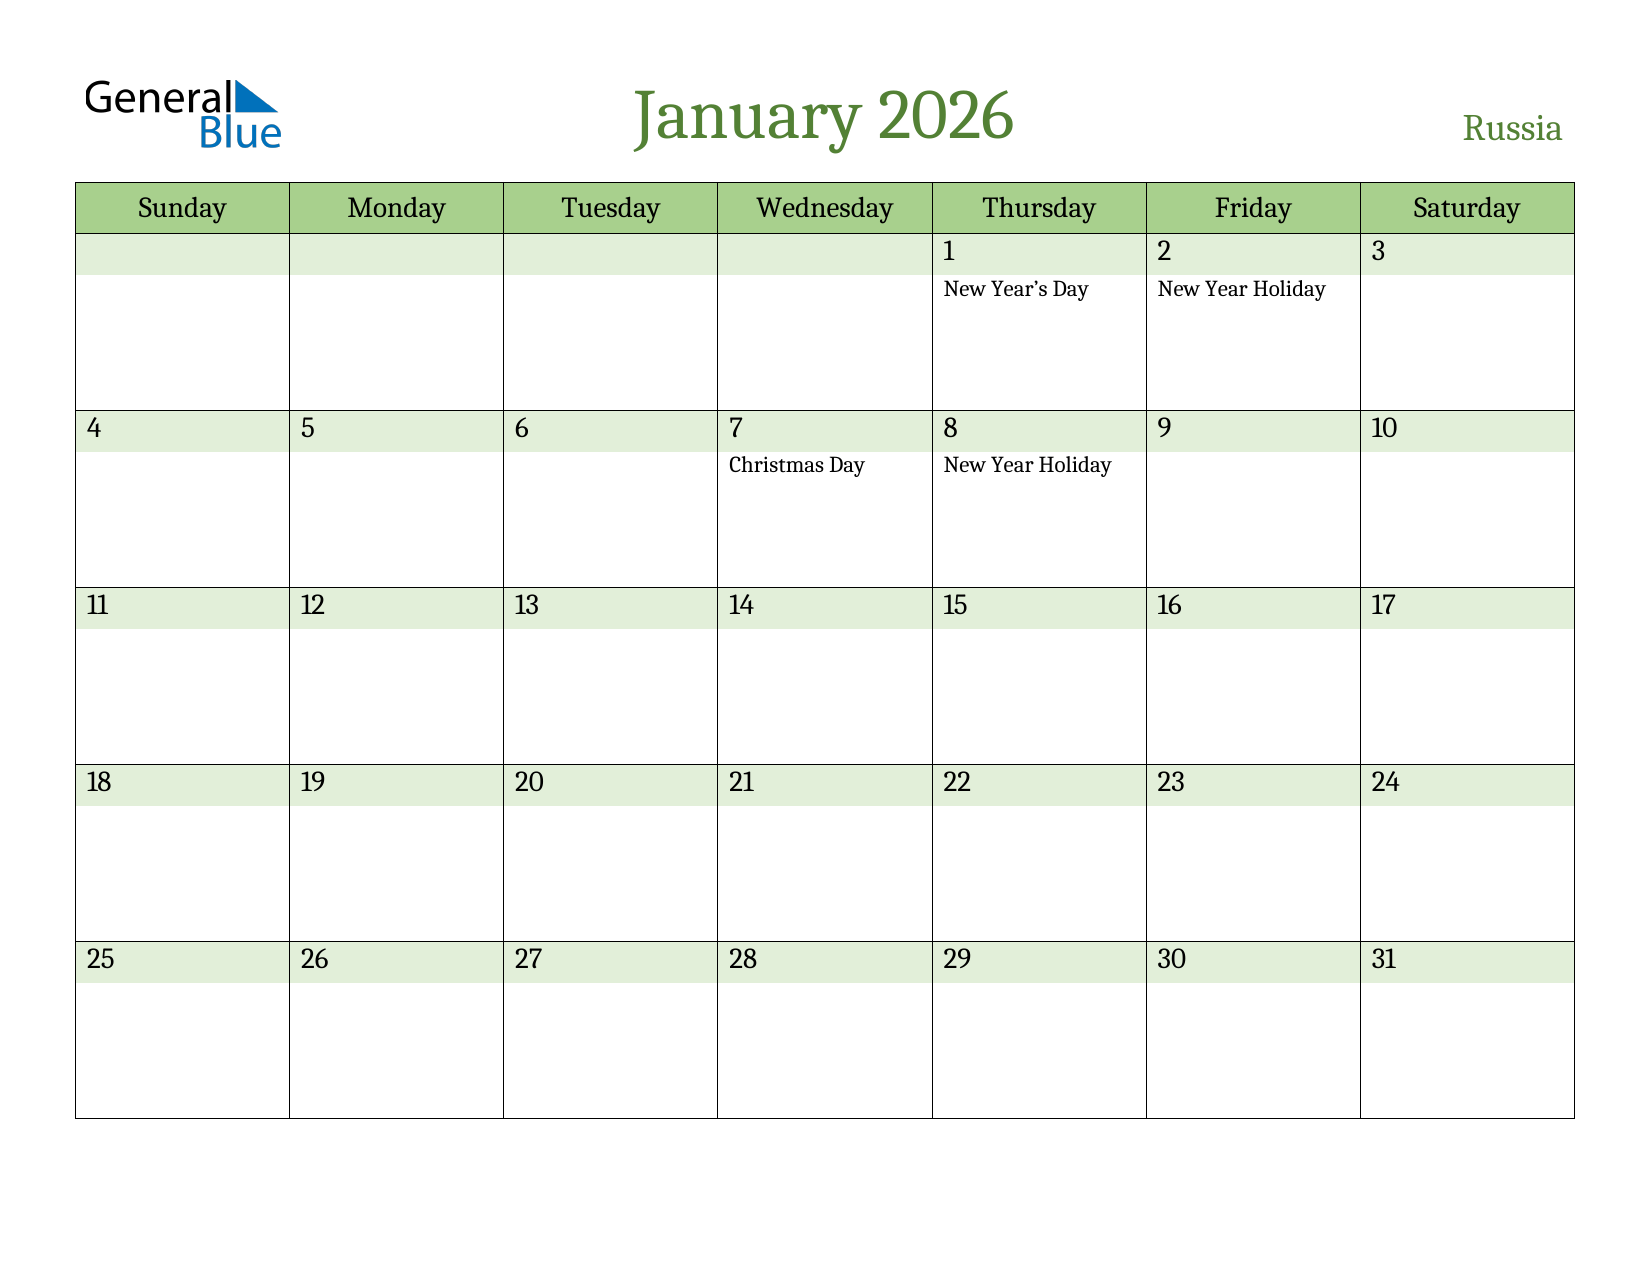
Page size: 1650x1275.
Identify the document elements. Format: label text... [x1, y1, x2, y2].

table_cell 2 [1147, 234, 1360, 275]
table_cell [718, 234, 932, 275]
table_cell [290, 983, 503, 1118]
table_cell 20 [504, 765, 717, 806]
table_header Russia [1146, 75, 1574, 182]
table_cell [290, 234, 503, 275]
table_cell 5 [290, 411, 503, 452]
table_cell [290, 629, 503, 764]
table_cell [76, 629, 289, 764]
table_cell 19 [290, 765, 503, 806]
table_cell [504, 806, 717, 941]
table_cell Saturday [1361, 183, 1574, 233]
table_cell [1147, 806, 1360, 941]
table_cell 21 [718, 765, 932, 806]
table_cell [718, 275, 932, 410]
table_cell [504, 452, 717, 587]
table_cell New Year’s Day [933, 275, 1146, 410]
table_cell 9 [1147, 411, 1360, 452]
table_cell Wednesday [718, 183, 932, 233]
table_cell 6 [504, 411, 717, 452]
table_cell [718, 983, 932, 1118]
table_header January 2026 [504, 75, 1146, 182]
table_cell [76, 806, 289, 941]
table_cell 16 [1147, 588, 1360, 629]
table_cell 30 [1147, 942, 1360, 983]
table_cell [290, 806, 503, 941]
table_cell Friday [1147, 183, 1360, 233]
table_cell New Year Holiday [933, 452, 1146, 587]
table_cell 1 [933, 234, 1146, 275]
table_cell 13 [504, 588, 717, 629]
table_cell [290, 452, 503, 587]
table_cell 10 [1361, 411, 1574, 452]
table_cell 4 [76, 411, 289, 452]
table_cell Tuesday [504, 183, 717, 233]
table_cell 18 [76, 765, 289, 806]
table_cell [933, 629, 1146, 764]
table_cell [1361, 806, 1574, 941]
table_cell [933, 983, 1146, 1118]
table_cell Thursday [933, 183, 1146, 233]
table_cell [1361, 629, 1574, 764]
table_cell [76, 234, 289, 275]
table_cell 3 [1361, 234, 1574, 275]
table_cell [504, 629, 717, 764]
table_cell 12 [290, 588, 503, 629]
table_cell [76, 275, 289, 410]
table_cell New Year Holiday [1147, 275, 1360, 410]
table_cell 23 [1147, 765, 1360, 806]
table_cell [1147, 983, 1360, 1118]
table_cell Monday [290, 183, 503, 233]
table_cell 8 [933, 411, 1146, 452]
table_cell [1147, 629, 1360, 764]
table_cell [504, 234, 717, 275]
table_cell [76, 452, 289, 587]
table_cell 25 [76, 942, 289, 983]
table_cell Sunday [76, 183, 289, 233]
table_cell [718, 629, 932, 764]
table_cell 11 [76, 588, 289, 629]
table_cell 26 [290, 942, 503, 983]
table_cell [1361, 275, 1574, 410]
table_cell 27 [504, 942, 717, 983]
table_cell [290, 275, 503, 410]
table_cell [718, 806, 932, 941]
table_cell 15 [933, 588, 1146, 629]
picture [86, 80, 281, 148]
table_cell Christmas Day [718, 452, 932, 587]
table_cell 31 [1361, 942, 1574, 983]
table_cell 14 [718, 588, 932, 629]
table_cell 22 [933, 765, 1146, 806]
table_cell [504, 983, 717, 1118]
table_header [76, 75, 503, 182]
table_cell [504, 275, 717, 410]
table_cell 7 [718, 411, 932, 452]
table_cell 29 [933, 942, 1146, 983]
table_cell 24 [1361, 765, 1574, 806]
table_cell [76, 983, 289, 1118]
table_cell [933, 806, 1146, 941]
table_cell [1361, 983, 1574, 1118]
table_cell [1361, 452, 1574, 587]
table_cell [1147, 452, 1360, 587]
table_cell 28 [718, 942, 932, 983]
table_cell 17 [1361, 588, 1574, 629]
